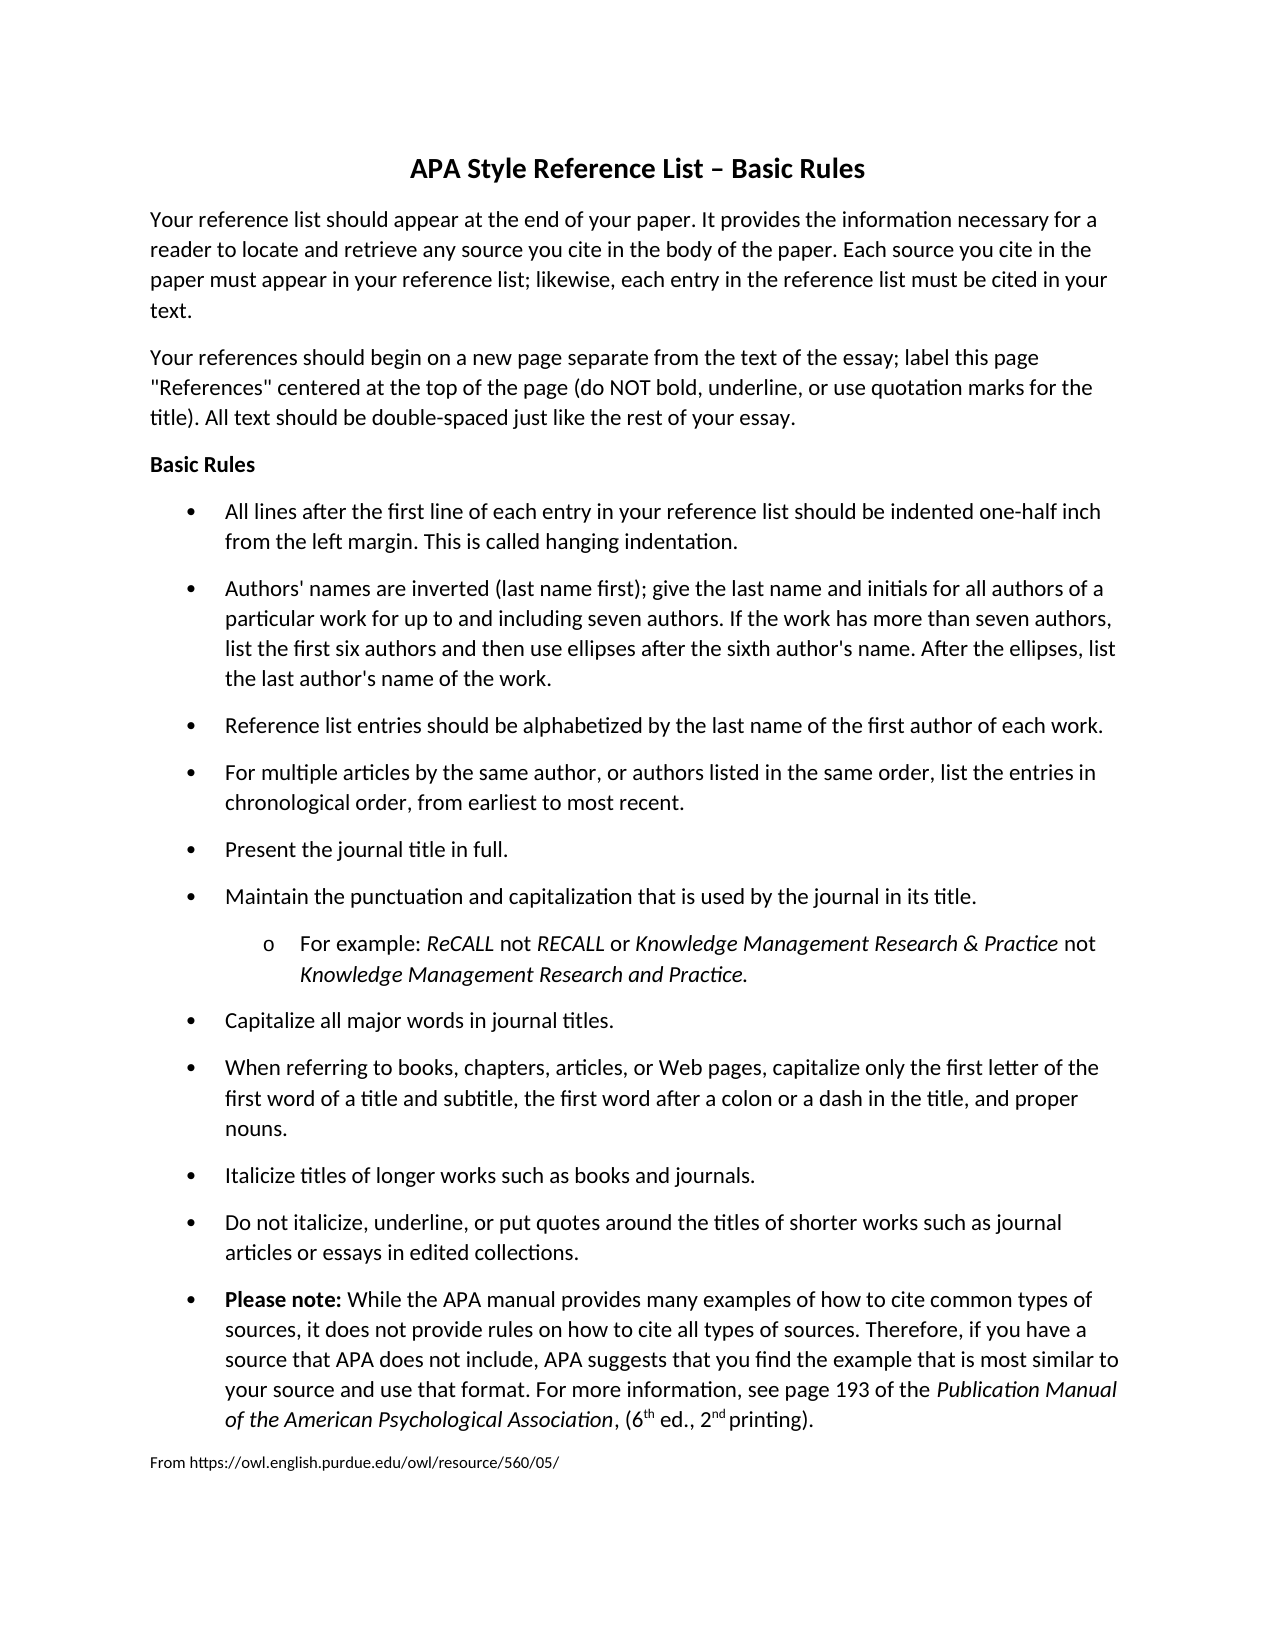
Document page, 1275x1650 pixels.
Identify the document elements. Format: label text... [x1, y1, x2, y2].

text From https://owl.english.purdue.edu/owl/resource/560/05/ [150, 1452, 1125, 1473]
list Italicize titles of longer works such as books and journals. [187, 1161, 1125, 1189]
text APA Style Reference List – Basic Rules [150, 150, 1125, 186]
list Maintain the punctuation and capitalization that is used by the journal in its title. [187, 882, 1125, 910]
text Basic Rules [150, 450, 1125, 478]
list Present the journal title in full. [187, 835, 1125, 863]
list Reference list entries should be alphabetized by the last name of the first author of each work. [187, 711, 1125, 739]
text Your references should begin on a new page separate from the text of the essay; label this page "References" centered at the top of the page (do NOT bold, underline, or use quotation marks for the title). All text should be double-spaced just like the rest of your essay. [150, 343, 1125, 431]
list For multiple articles by the same author, or authors listed in the same order, list the entries in chronological order, from earliest to most recent. [187, 758, 1125, 816]
text Your reference list should appear at the end of your paper. It provides the information necessary for a reader to locate and retrieve any source you cite in the body of the paper. Each source you cite in the paper must appear in your reference list; likewise, each entry in the reference list must be cited in your text. [150, 205, 1125, 324]
list Authors' names are inverted (last name first); give the last name and initials for all authors of a particular work for up to and including seven authors. If the work has more than seven authors, list the first six authors and then use ellipses after the sixth author's name. After the ellipses, list the last author's name of the work. [187, 574, 1125, 692]
list All lines after the first line of each entry in your reference list should be indented one-half inch from the left margin. This is called hanging indentation. [187, 497, 1125, 555]
list When referring to books, chapters, articles, or Web pages, capitalize only the first letter of the first word of a title and subtitle, the first word after a colon or a dash in the title, and proper nouns. [187, 1053, 1125, 1142]
list Please note: While the APA manual provides many examples of how to cite common types of sources, it does not provide rules on how to cite all types of sources. Therefore, if you have a source that APA does not include, APA suggests that you find the example that is most similar to your source and use that format. For more information, see page 193 of the Publication Manual of the American Psychological Association, (6th ed., 2nd printing). [187, 1285, 1125, 1434]
list Capitalize all major words in journal titles. [187, 1007, 1125, 1035]
list Do not italicize, underline, or put quotes around the titles of shorter works such as journal articles or essays in edited collections. [187, 1208, 1125, 1266]
list For example: ReCALL not RECALL or Knowledge Management Research & Practice not Knowledge Management Research and Practice. [262, 929, 1125, 988]
